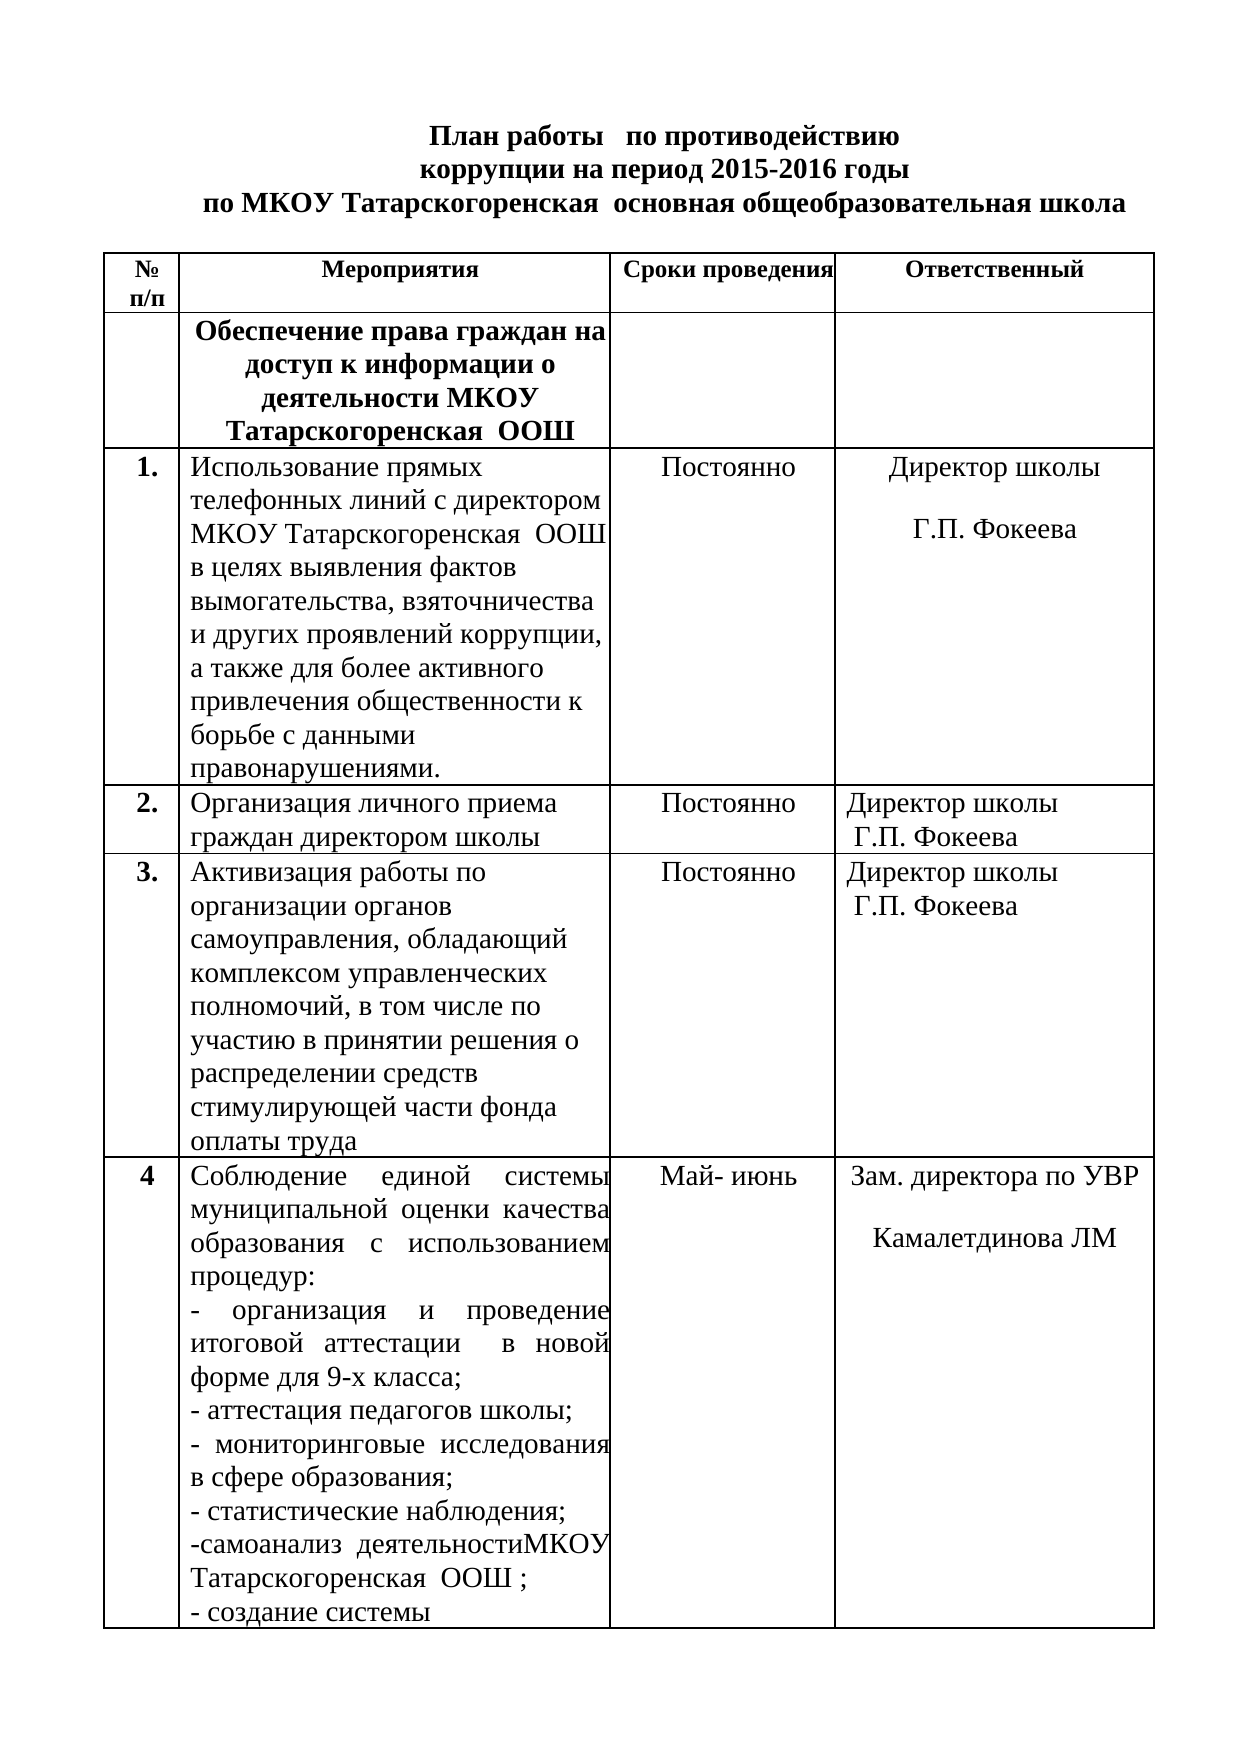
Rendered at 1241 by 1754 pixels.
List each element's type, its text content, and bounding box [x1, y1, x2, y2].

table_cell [180, 1158, 609, 1627]
table_cell Постоянно [611, 449, 834, 784]
table_cell Постоянно [611, 854, 834, 1156]
table_cell Активизация работы по организации органов самоуправления, обладающий комплексом управленческих полномочий, в том числе по участию в принятии решения о распределении средств стимулирующей части фонда оплаты труда [180, 854, 609, 1156]
table_cell Организация личного приема граждан директором школы [180, 786, 609, 853]
table_cell 4 [105, 1158, 178, 1627]
table_cell Директор школы Г.П. Фокеева [836, 786, 1153, 853]
table_header Мероприятия [180, 254, 609, 311]
text коррупции на период 2015-2016 годы [177, 152, 1152, 185]
table_cell 1. [105, 449, 178, 784]
table_cell [105, 313, 178, 447]
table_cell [836, 1158, 1153, 1627]
table_header Ответственный [836, 254, 1153, 311]
table_header № п/п [105, 254, 178, 311]
table_cell Использование прямых телефонных линий с директором МКОУ Татарскогоренская ООШ в целях выявления фактов вымогательства, взяточничества и других проявлений коррупции, а также для более активного привлечения общественности к борьбе с данными правонарушениями. [180, 449, 609, 784]
table_cell [836, 313, 1153, 447]
text по МКОУ Татарскогоренская основная общеобразовательная школа [177, 185, 1152, 219]
table_cell Директор школы Г.П. Фокеева [836, 854, 1153, 1156]
table_cell Май- июнь [611, 1158, 834, 1627]
table_cell 2. [105, 786, 178, 853]
text План работы по противодействию [177, 118, 1152, 152]
table_cell 3. [105, 854, 178, 1156]
table_cell Директор школы Г.П. Фокеева [836, 449, 1153, 784]
table_cell [611, 313, 834, 447]
table_cell Обеспечение права граждан на доступ к информации о деятельности МКОУ Татарскогоренская ООШ [180, 313, 609, 447]
table_header Сроки проведения [611, 254, 834, 311]
table_cell Постоянно [611, 786, 834, 853]
